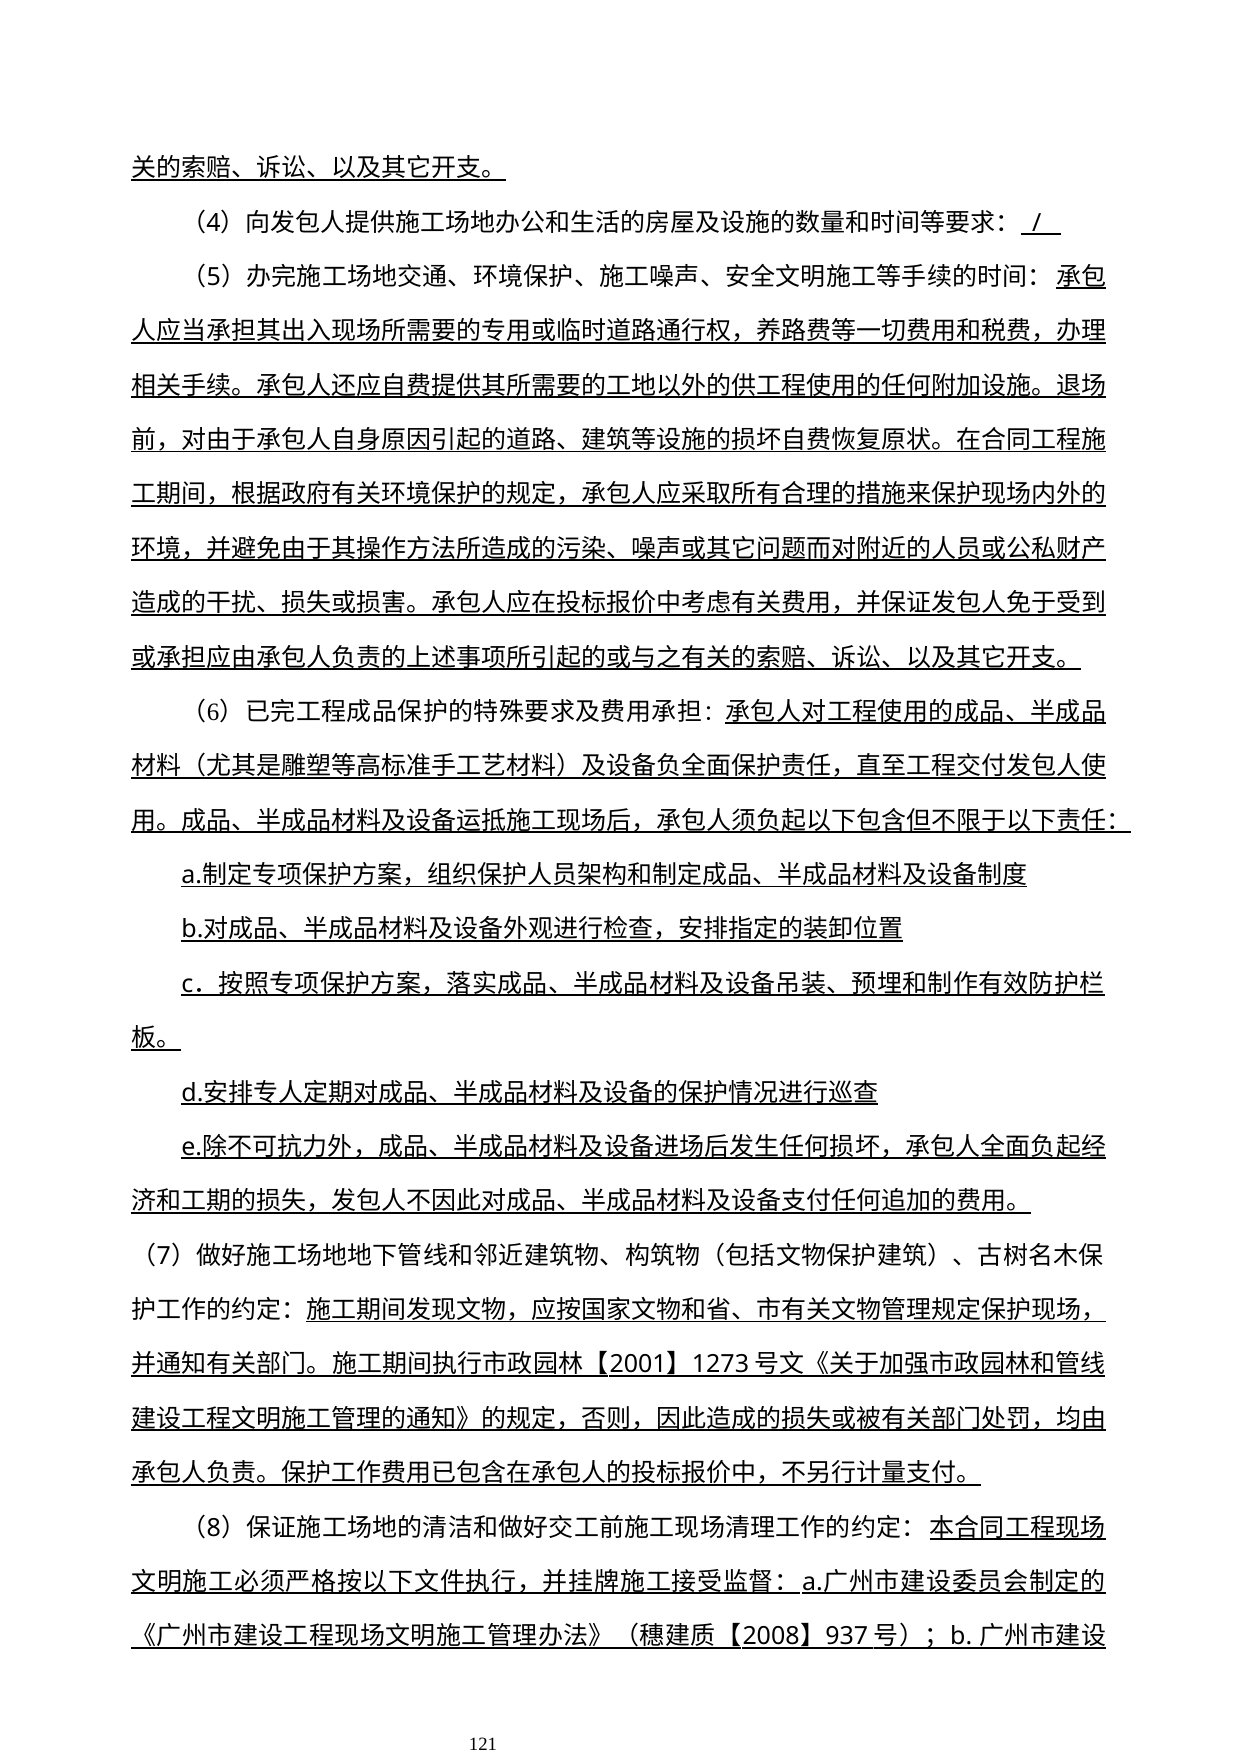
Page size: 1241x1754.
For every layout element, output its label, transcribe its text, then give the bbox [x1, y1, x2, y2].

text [131, 148, 1106, 184]
text （5）办完施工场地交通、环境保护、施工噪声、安全文明施工等手续的时间：承包人应当承担其出入现场所需要的专用或临时道路通行权，养路费等一切费用和税费，办理相关手续。承包人还应自费提供其所需要的工地以外的供工程使用的任何附加设施。退场前，对由于承包人自身原因引起的道路、建筑等设施的损坏自费恢复原状。在合同工程施工期间，根据政府有关环境保护的规定，承包人应采取所有合理的措施来保护现场内外的环境，并避免由于其操作方法所造成的污染、噪声或其它问题而对附近的人员或公私财产造成的干扰、损失或损害。承包人应在投标报价中考虑有关费用，并保证发包人免于受到或承担应由承包人负责的上述事项所引起的或与之有关的索赔、诉讼、以及其它开支。 [131, 344, 1106, 396]
text b.对成品、半成品材料及设备外观进行检查，安排指定的装卸位置 [131, 909, 1106, 945]
text （5）办完施工场地交通、环境保护、施工噪声、安全文明施工等手续的时间：承包人应当承担其出入现场所需要的专用或临时道路通行权，养路费等一切费用和税费，办理相关手续。承包人还应自费提供其所需要的工地以外的供工程使用的任何附加设施。退场前，对由于承包人自身原因引起的道路、建筑等设施的损坏自费恢复原状。在合同工程施工期间，根据政府有关环境保护的规定，承包人应采取所有合理的措施来保护现场内外的环境，并避免由于其操作方法所造成的污染、噪声或其它问题而对附近的人员或公私财产造成的干扰、损失或损害。承包人应在投标报价中考虑有关费用，并保证发包人免于受到或承担应由承包人负责的上述事项所引起的或与之有关的索赔、诉讼、以及其它开支。 [131, 398, 1106, 451]
text （7）做好施工场地地下管线和邻近建筑物、构筑物（包括文物保护建筑）、古树名木保护工作的约定：施工期间发现文物，应按国家文物和省、市有关文物管理规定保护现场，并通知有关部门。施工期间执行市政园林【2001】1273号文《关于加强市政园林和管线建设工程文明施工管理的通知》的规定，否则，因此造成的损失或被有关部门处罚，均由承包人负责。保护工作费用已包含在承包人的投标报价中，不另行计量支付。 [131, 1235, 1106, 1429]
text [131, 1507, 1106, 1652]
text d.安排专人定期对成品、半成品材料及设备的保护情况进行巡查 [131, 1072, 1106, 1108]
text （6）已完工程成品保护的特殊要求及费用承担：承包人对工程使用的成品、半成品材料（尤其是雕塑等高标准手工艺材料）及设备负全面保护责任，直至工程交付发包人使用。成品、半成品材料及设备运抵施工现场后，承包人须负起以下包含但不限于以下责任： [131, 779, 1106, 831]
text （7）做好施工场地地下管线和邻近建筑物、构筑物（包括文物保护建筑）、古树名木保护工作的约定：施工期间发现文物，应按国家文物和省、市有关文物管理规定保护现场，并通知有关部门。施工期间执行市政园林【2001】1273号文《关于加强市政园林和管线建设工程文明施工管理的通知》的规定，否则，因此造成的损失或被有关部门处罚，均由承包人负责。保护工作费用已包含在承包人的投标报价中，不另行计量支付。 [131, 1431, 1106, 1489]
text （5）办完施工场地交通、环境保护、施工噪声、安全文明施工等手续的时间：承包人应当承担其出入现场所需要的专用或临时道路通行权，养路费等一切费用和税费，办理相关手续。承包人还应自费提供其所需要的工地以外的供工程使用的任何附加设施。退场前，对由于承包人自身原因引起的道路、建筑等设施的损坏自费恢复原状。在合同工程施工期间，根据政府有关环境保护的规定，承包人应采取所有合理的措施来保护现场内外的环境，并避免由于其操作方法所造成的污染、噪声或其它问题而对附近的人员或公私财产造成的干扰、损失或损害。承包人应在投标报价中考虑有关费用，并保证发包人免于受到或承担应由承包人负责的上述事项所引起的或与之有关的索赔、诉讼、以及其它开支。 [131, 616, 1106, 673]
text （4）向发包人提供施工场地办公和生活的房屋及设施的数量和时间等要求： / [131, 202, 1106, 238]
text （5）办完施工场地交通、环境保护、施工噪声、安全文明施工等手续的时间：承包人应当承担其出入现场所需要的专用或临时道路通行权，养路费等一切费用和税费，办理相关手续。承包人还应自费提供其所需要的工地以外的供工程使用的任何附加设施。退场前，对由于承包人自身原因引起的道路、建筑等设施的损坏自费恢复原状。在合同工程施工期间，根据政府有关环境保护的规定，承包人应采取所有合理的措施来保护现场内外的环境，并避免由于其操作方法所造成的污染、噪声或其它问题而对附近的人员或公私财产造成的干扰、损失或损害。承包人应在投标报价中考虑有关费用，并保证发包人免于受到或承担应由承包人负责的上述事项所引起的或与之有关的索赔、诉讼、以及其它开支。 [131, 507, 1106, 559]
text （5）办完施工场地交通、环境保护、施工噪声、安全文明施工等手续的时间：承包人应当承担其出入现场所需要的专用或临时道路通行权，养路费等一切费用和税费，办理相关手续。承包人还应自费提供其所需要的工地以外的供工程使用的任何附加设施。退场前，对由于承包人自身原因引起的道路、建筑等设施的损坏自费恢复原状。在合同工程施工期间，根据政府有关环境保护的规定，承包人应采取所有合理的措施来保护现场内外的环境，并避免由于其操作方法所造成的污染、噪声或其它问题而对附近的人员或公私财产造成的干扰、损失或损害。承包人应在投标报价中考虑有关费用，并保证发包人免于受到或承担应由承包人负责的上述事项所引起的或与之有关的索赔、诉讼、以及其它开支。 [131, 561, 1106, 614]
text c．按照专项保护方案，落实成品、半成品材料及设备吊装、预埋和制作有效防护栏板。 [131, 963, 1106, 1054]
text （6）已完工程成品保护的特殊要求及费用承担：承包人对工程使用的成品、半成品材料（尤其是雕塑等高标准手工艺材料）及设备负全面保护责任，直至工程交付发包人使用。成品、半成品材料及设备运抵施工现场后，承包人须负起以下包含但不限于以下责任： [131, 691, 1106, 777]
text a.制定专项保护方案，组织保护人员架构和制定成品、半成品材料及设备制度 [131, 854, 1106, 891]
text e.除不可抗力外，成品、半成品材料及设备进场后发生任何损坏，承包人全面负起经济和工期的损失，发包人不因此对成品、半成品材料及设备支付任何追加的费用。 [131, 1126, 1106, 1217]
text （5）办完施工场地交通、环境保护、施工噪声、安全文明施工等手续的时间：承包人应当承担其出入现场所需要的专用或临时道路通行权，养路费等一切费用和税费，办理相关手续。承包人还应自费提供其所需要的工地以外的供工程使用的任何附加设施。退场前，对由于承包人自身原因引起的道路、建筑等设施的损坏自费恢复原状。在合同工程施工期间，根据政府有关环境保护的规定，承包人应采取所有合理的措施来保护现场内外的环境，并避免由于其操作方法所造成的污染、噪声或其它问题而对附近的人员或公私财产造成的干扰、损失或损害。承包人应在投标报价中考虑有关费用，并保证发包人免于受到或承担应由承包人负责的上述事项所引起的或与之有关的索赔、诉讼、以及其它开支。 [131, 452, 1106, 505]
text （5）办完施工场地交通、环境保护、施工噪声、安全文明施工等手续的时间：承包人应当承担其出入现场所需要的专用或临时道路通行权，养路费等一切费用和税费，办理相关手续。承包人还应自费提供其所需要的工地以外的供工程使用的任何附加设施。退场前，对由于承包人自身原因引起的道路、建筑等设施的损坏自费恢复原状。在合同工程施工期间，根据政府有关环境保护的规定，承包人应采取所有合理的措施来保护现场内外的环境，并避免由于其操作方法所造成的污染、噪声或其它问题而对附近的人员或公私财产造成的干扰、损失或损害。承包人应在投标报价中考虑有关费用，并保证发包人免于受到或承担应由承包人负责的上述事项所引起的或与之有关的索赔、诉讼、以及其它开支。 [131, 256, 1106, 342]
